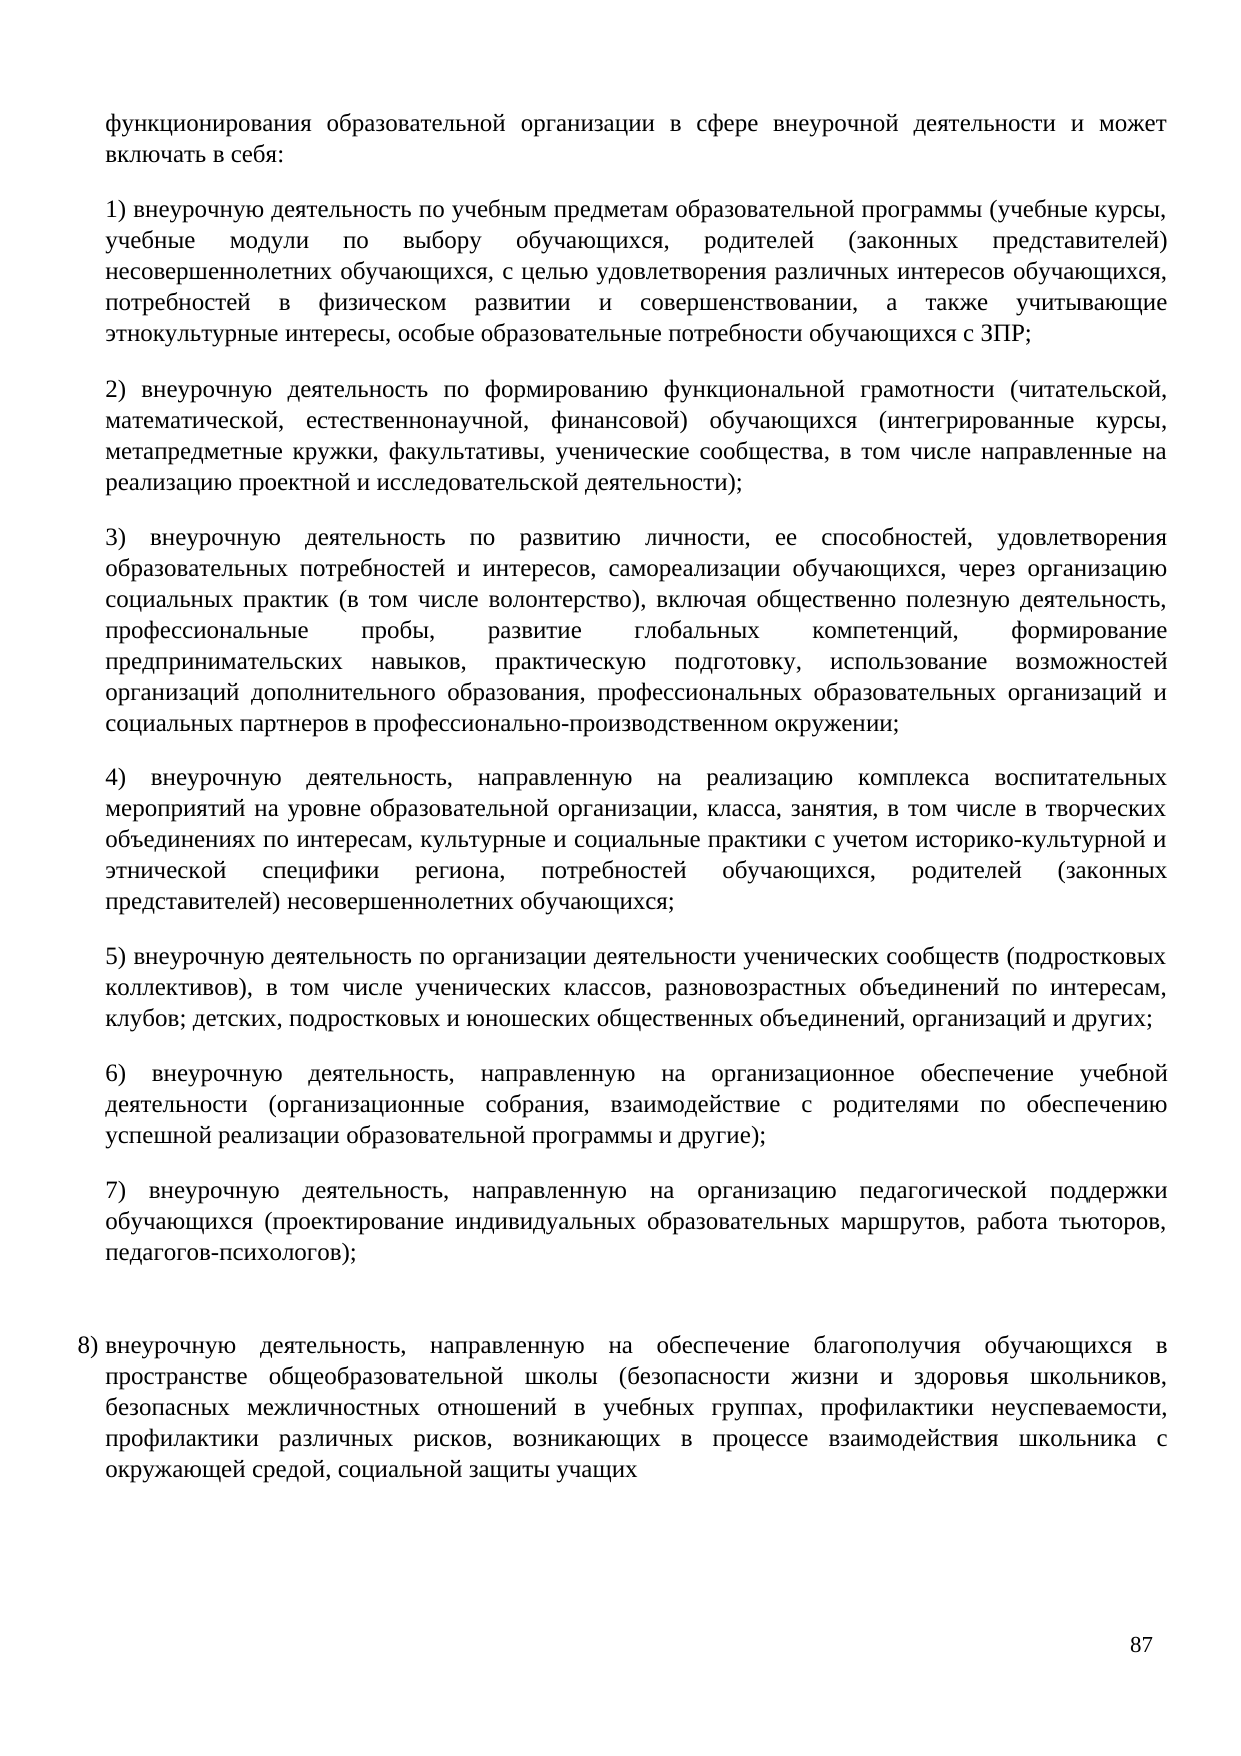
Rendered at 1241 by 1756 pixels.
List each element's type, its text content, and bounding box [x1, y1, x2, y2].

list внеурочную деятельность, направленную на организацию педагогической поддержки обучающихся (проектирование индивидуальных образовательных маршрутов, работа тьюторов, педагогов-психологов); [105, 1175, 1167, 1266]
list внеурочную деятельность по организации деятельности ученических сообществ (подростковых коллективов), в том числе ученических классов, разновозрастных объединений по интересам, клубов; детских, подростковых и юношеских общественных объединений, организаций и других; [105, 941, 1167, 1032]
list внеурочную деятельность, направленную на реализацию комплекса воспитательных мероприятий на уровне образовательной организации, класса, занятия, в том числе в творческих объединениях по интересам, культурные и социальные практики с учетом историко-культурной и этнической специфики региона, потребностей обучающихся, родителей (законных представителей) несовершеннолетних обучающихся; [105, 762, 1167, 915]
list внеурочную деятельность по формированию функциональной грамотности (читательской, математической, естественнонаучной, финансовой) обучающихся (интегрированные курсы, метапредметные кружки, факультативы, ученические сообщества, в том числе направленные на реализацию проектной и исследовательской деятельности); [105, 374, 1167, 496]
list внеурочную деятельность по развитию личности, ее способностей, удовлетворения образовательных потребностей и интересов, самореализации обучающихся, через организацию социальных практик (в том числе волонтерство), включая общественно полезную деятельность, профессиональные пробы, развитие глобальных компетенций, формирование предпринимательских навыков, практическую подготовку, использование возможностей организаций дополнительного образования, профессиональных образовательных организаций и социальных партнеров в профессионально-производственном окружении; [105, 522, 1168, 737]
list внеурочную деятельность по учебным предметам образовательной программы (учебные курсы, учебные модули по выбору обучающихся, родителей (законных представителей) несовершеннолетних обучающихся, с целью удовлетворения различных интересов обучающихся, потребностей в физическом развитии и совершенствовании, а также учитывающие этнокультурные интересы, особые образовательные потребности обучающихся с ЗПР; [105, 194, 1168, 347]
list внеурочную деятельность, направленную на организационное обеспечение учебной деятельности (организационные собрания, взаимодействие с родителями по обеспечению успешной реализации образовательной программы и другие); [105, 1058, 1167, 1149]
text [105, 108, 1167, 168]
list внеурочную деятельность, направленную на обеспечение благополучия обучающихся в пространстве общеобразовательной школы (безопасности жизни и здоровья школьников, безопасных межличностных отношений в учебных группах, профилактики неуспеваемости, профилактики различных рисков, возникающих в процессе взаимодействия школьника с окружающей средой, социальной защиты учащих [77, 1330, 1167, 1483]
